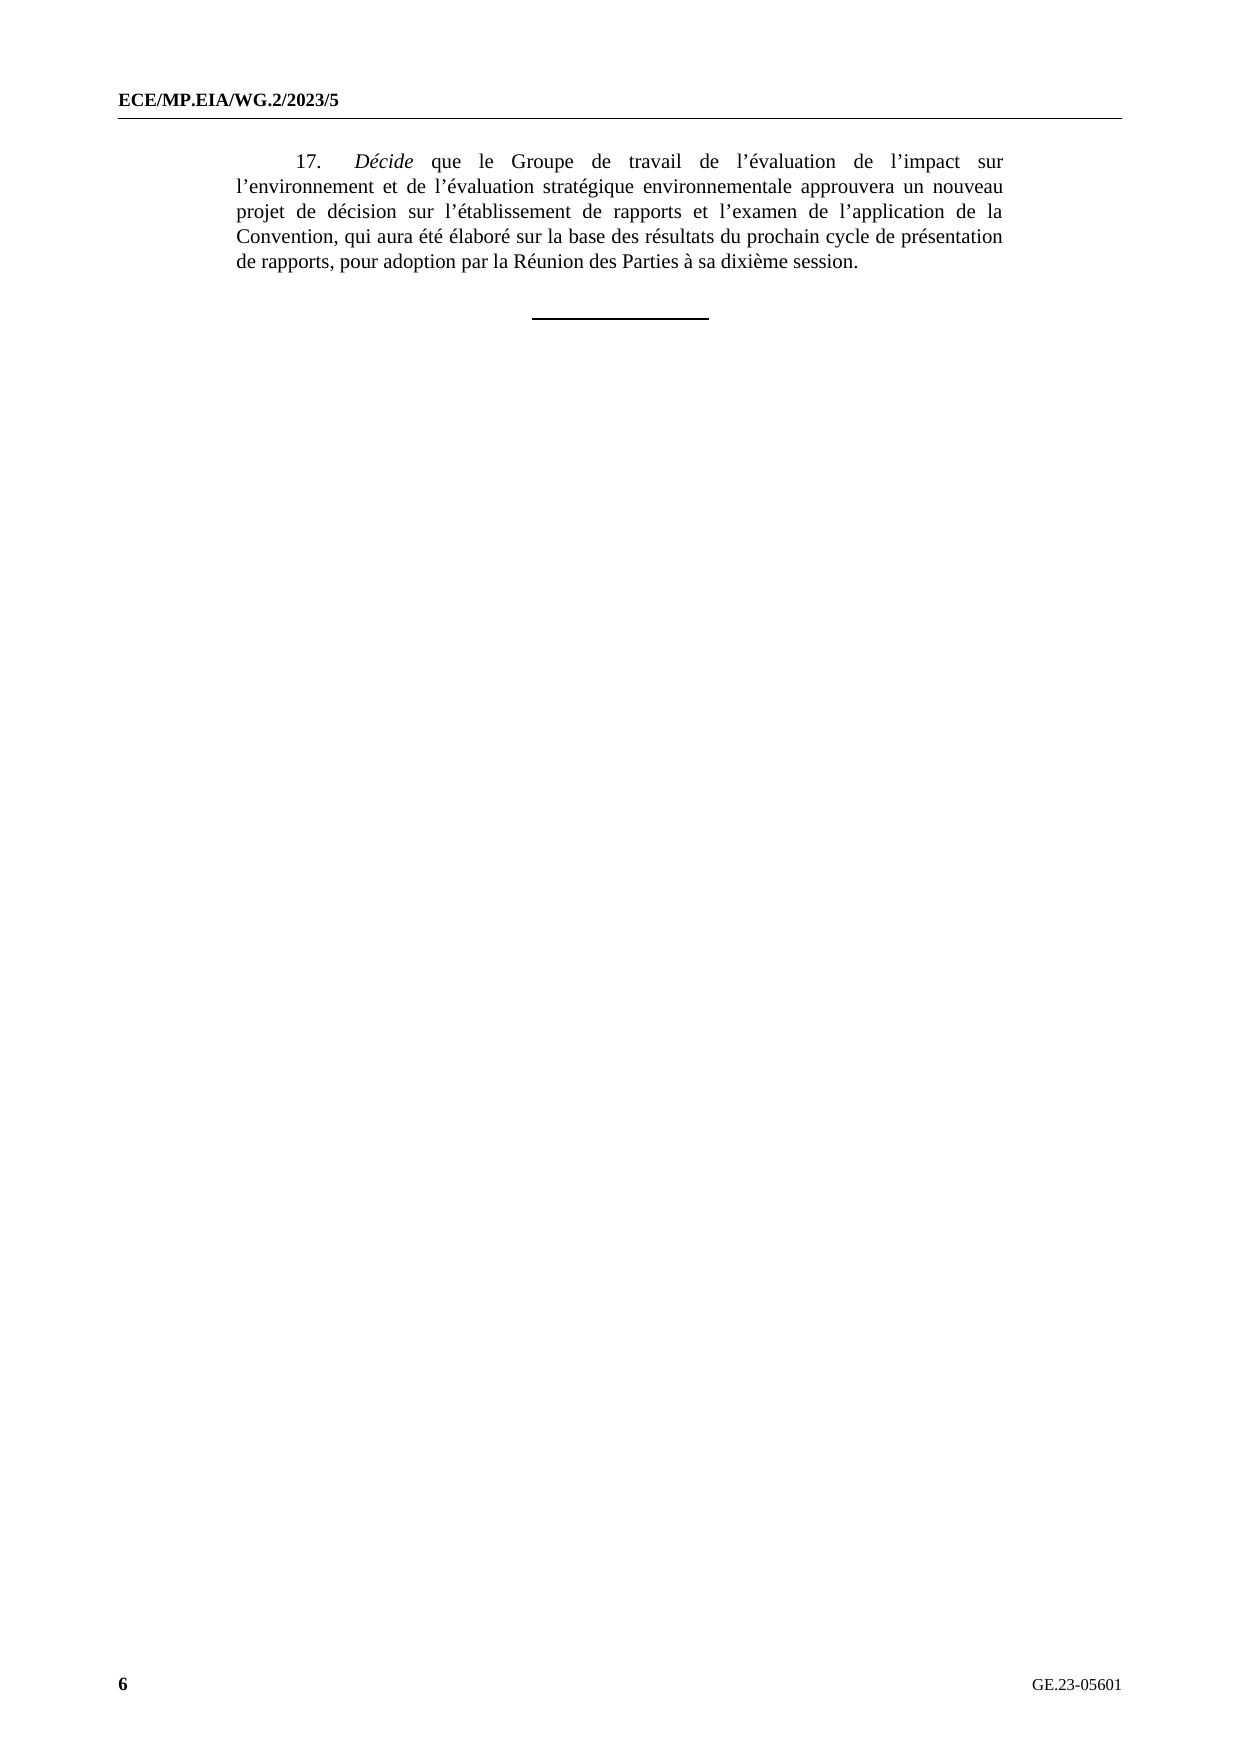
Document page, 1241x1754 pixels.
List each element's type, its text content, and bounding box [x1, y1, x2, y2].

text 17. Décide que le Groupe de travail de l’évaluation de l’impact sur l’environnement et de l’évaluation stratégique environnementale approuvera un nouveau projet de décision sur l’établissement de rapports et l’examen de l’application de la Convention, qui aura été élaboré sur la base des résultats du prochain cycle de présentation de rapports, pour adoption par la Réunion des Parties à sa dixième session. [236, 148, 1004, 273]
